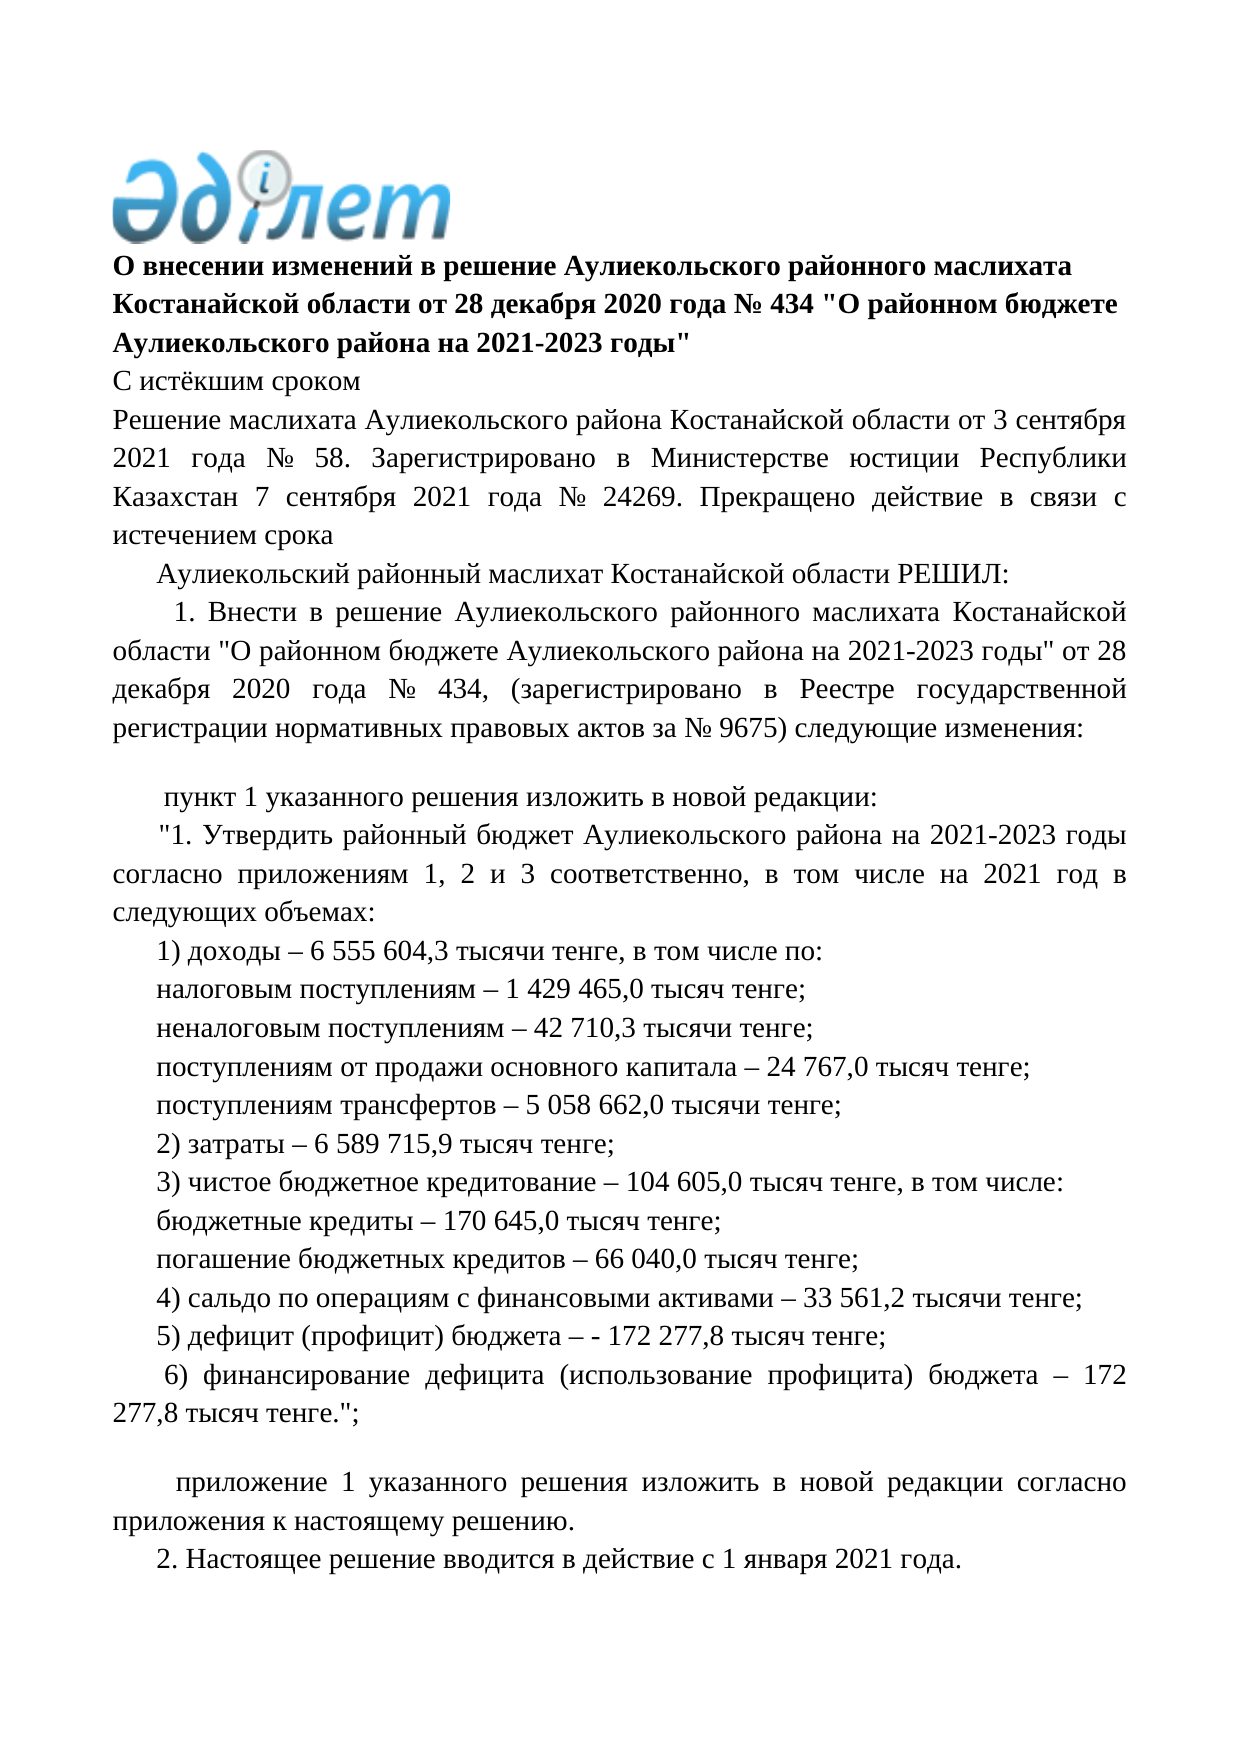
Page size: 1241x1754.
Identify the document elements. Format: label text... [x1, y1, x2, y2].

text погашение бюджетных кредитов – 66 040,0 тысяч тенге; [112, 1241, 1128, 1275]
text 1) доходы – 6 555 604,3 тысячи тенге, в том числе по: [112, 933, 1128, 967]
text 2. Настоящее решение вводится в действие с 1 января 2021 года. [112, 1541, 1128, 1575]
text Аулиекольский районный маслихат Костанайской области РЕШИЛ: [112, 556, 1128, 589]
text бюджетные кредиты – 170 645,0 тысяч тенге; [112, 1203, 1128, 1236]
text поступлениям от продажи основного капитала – 24 767,0 тысяч тенге; [112, 1049, 1128, 1082]
picture [112, 150, 451, 244]
text 2) затраты – 6 589 715,9 тысяч тенге; [112, 1126, 1128, 1159]
text поступлениям трансфертов – 5 058 662,0 тысячи тенге; [112, 1087, 1128, 1121]
text О внесении изменений в решение Аулиекольского районного маслихата Костанайской области от 28 декабря 2020 года № 434 "О районном бюджете Аулиекольского района на 2021-2023 годы" [112, 248, 1128, 358]
text приложение 1 указанного решения изложить в новой редакции согласно приложения к настоящему решению. [112, 1464, 1128, 1536]
text 4) сальдо по операциям с финансовыми активами – 33 561,2 тысячи тенге; [112, 1280, 1128, 1313]
text 5) дефицит (профицит) бюджета – - 172 277,8 тысяч тенге; [112, 1318, 1128, 1352]
text пункт 1 указанного решения изложить в новой редакции: [112, 779, 1128, 812]
text 3) чистое бюджетное кредитование – 104 605,0 тысяч тенге, в том числе: [112, 1164, 1128, 1198]
text 6) финансирование дефицита (использование профицита) бюджета – 172 277,8 тысяч тенге."; [112, 1357, 1128, 1429]
text С истёкшим сроком [112, 363, 1128, 397]
text налоговым поступлениям – 1 429 465,0 тысяч тенге; [112, 972, 1128, 1005]
text "1. Утвердить районный бюджет Аулиекольского района на 2021-2023 годы согласно приложениям 1, 2 и 3 соответственно, в том числе на 2021 год в следующих объемах: [112, 817, 1128, 928]
text 1. Внести в решение Аулиекольского районного маслихата Костанайской области "О районном бюджете Аулиекольского района на 2021-2023 годы" от 28 декабря 2020 года № 434, (зарегистрировано в Реестре государственной регистрации нормативных правовых актов за № 9675) следующие изменения: [112, 594, 1128, 744]
text неналоговым поступлениям – 42 710,3 тысячи тенге; [112, 1010, 1128, 1044]
text Решение маслихата Аулиекольского района Костанайской области от 3 сентября 2021 года № 58. Зарегистрировано в Министерстве юстиции Республики Казахстан 7 сентября 2021 года № 24269. Прекращено действие в связи с истечением срока [112, 402, 1128, 551]
